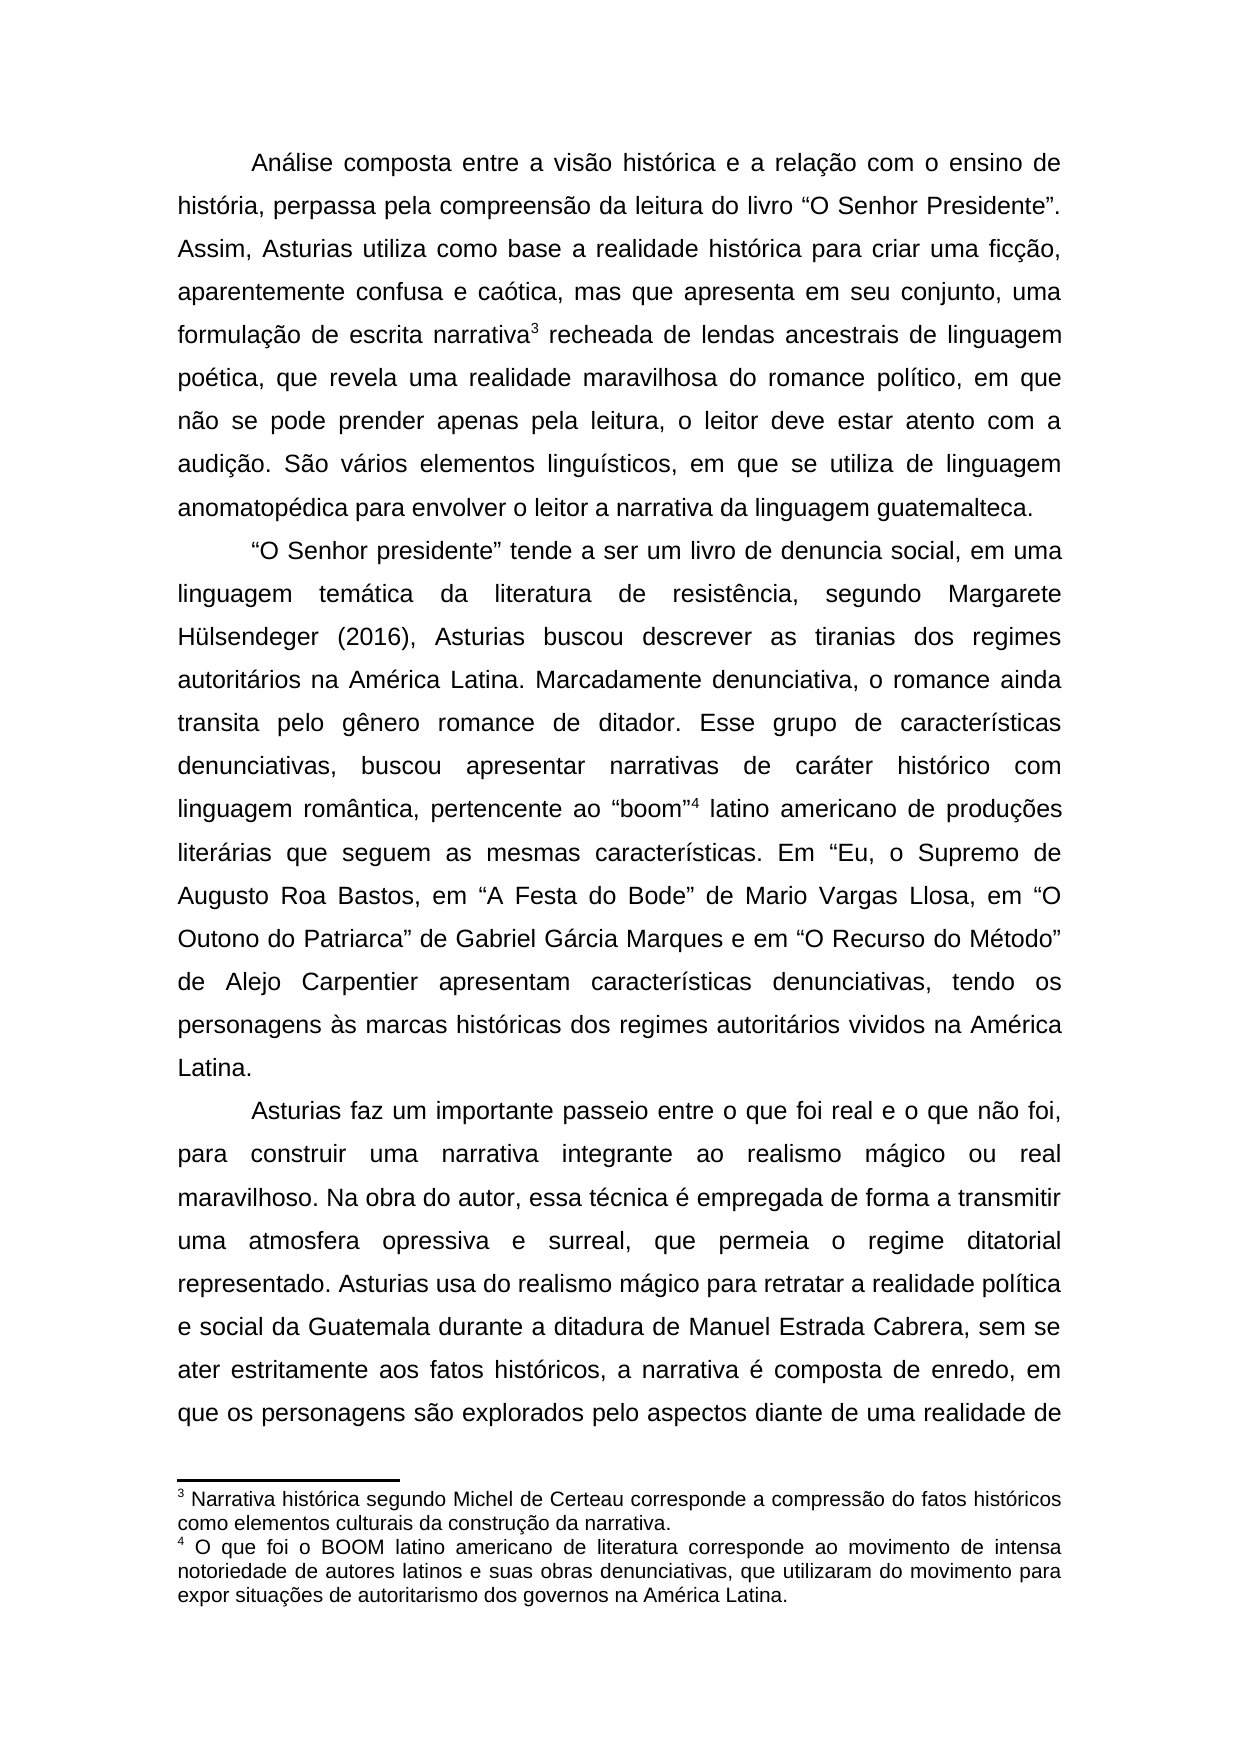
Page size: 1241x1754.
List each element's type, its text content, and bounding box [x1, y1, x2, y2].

text Análise composta entre a visão histórica e a relação com o ensino de história, perpassa pela compreensão da leitura do livro “O Senhor Presidente”. Assim, Asturias utiliza como base a realidade histórica para criar uma ficção, aparentemente confusa e caótica, mas que apresenta em seu conjunto, uma formulação de escrita narrativa recheada de lendas ancestrais de linguagem poética, que revela uma realidade maravilhosa do romance político, em que não se pode prender apenas pela leitura, o leitor deve estar atento com a audição. São vários elementos linguísticos, em que se utiliza de linguagem anomatopédica para envolver o leitor a narrativa da linguagem guatemalteca. [177, 148, 1063, 521]
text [177, 1096, 1063, 1427]
text “O Senhor presidente” tende a ser um livro de denuncia social, em uma linguagem temática da literatura de resistência, segundo Margarete Hülsendeger (2016), Asturias buscou descrever as tiranias dos regimes autoritários na América Latina. Marcadamente denunciativa, o romance ainda transita pelo gênero romance de ditador. Esse grupo de características denunciativas, buscou apresentar narrativas de caráter histórico com linguagem romântica, pertencente ao “boom” latino americano de produções literárias que seguem as mesmas características. Em “Eu, o Supremo de Augusto Roa Bastos, em “A Festa do Bode” de Mario Vargas Llosa, em “O Outono do Patriarca” de Gabriel Gárcia Marques e em “O Recurso do Método” de Alejo Carpentier apresentam características denunciativas, tendo os personagens às marcas históricas dos regimes autoritários vividos na América Latina. [177, 536, 1063, 1082]
